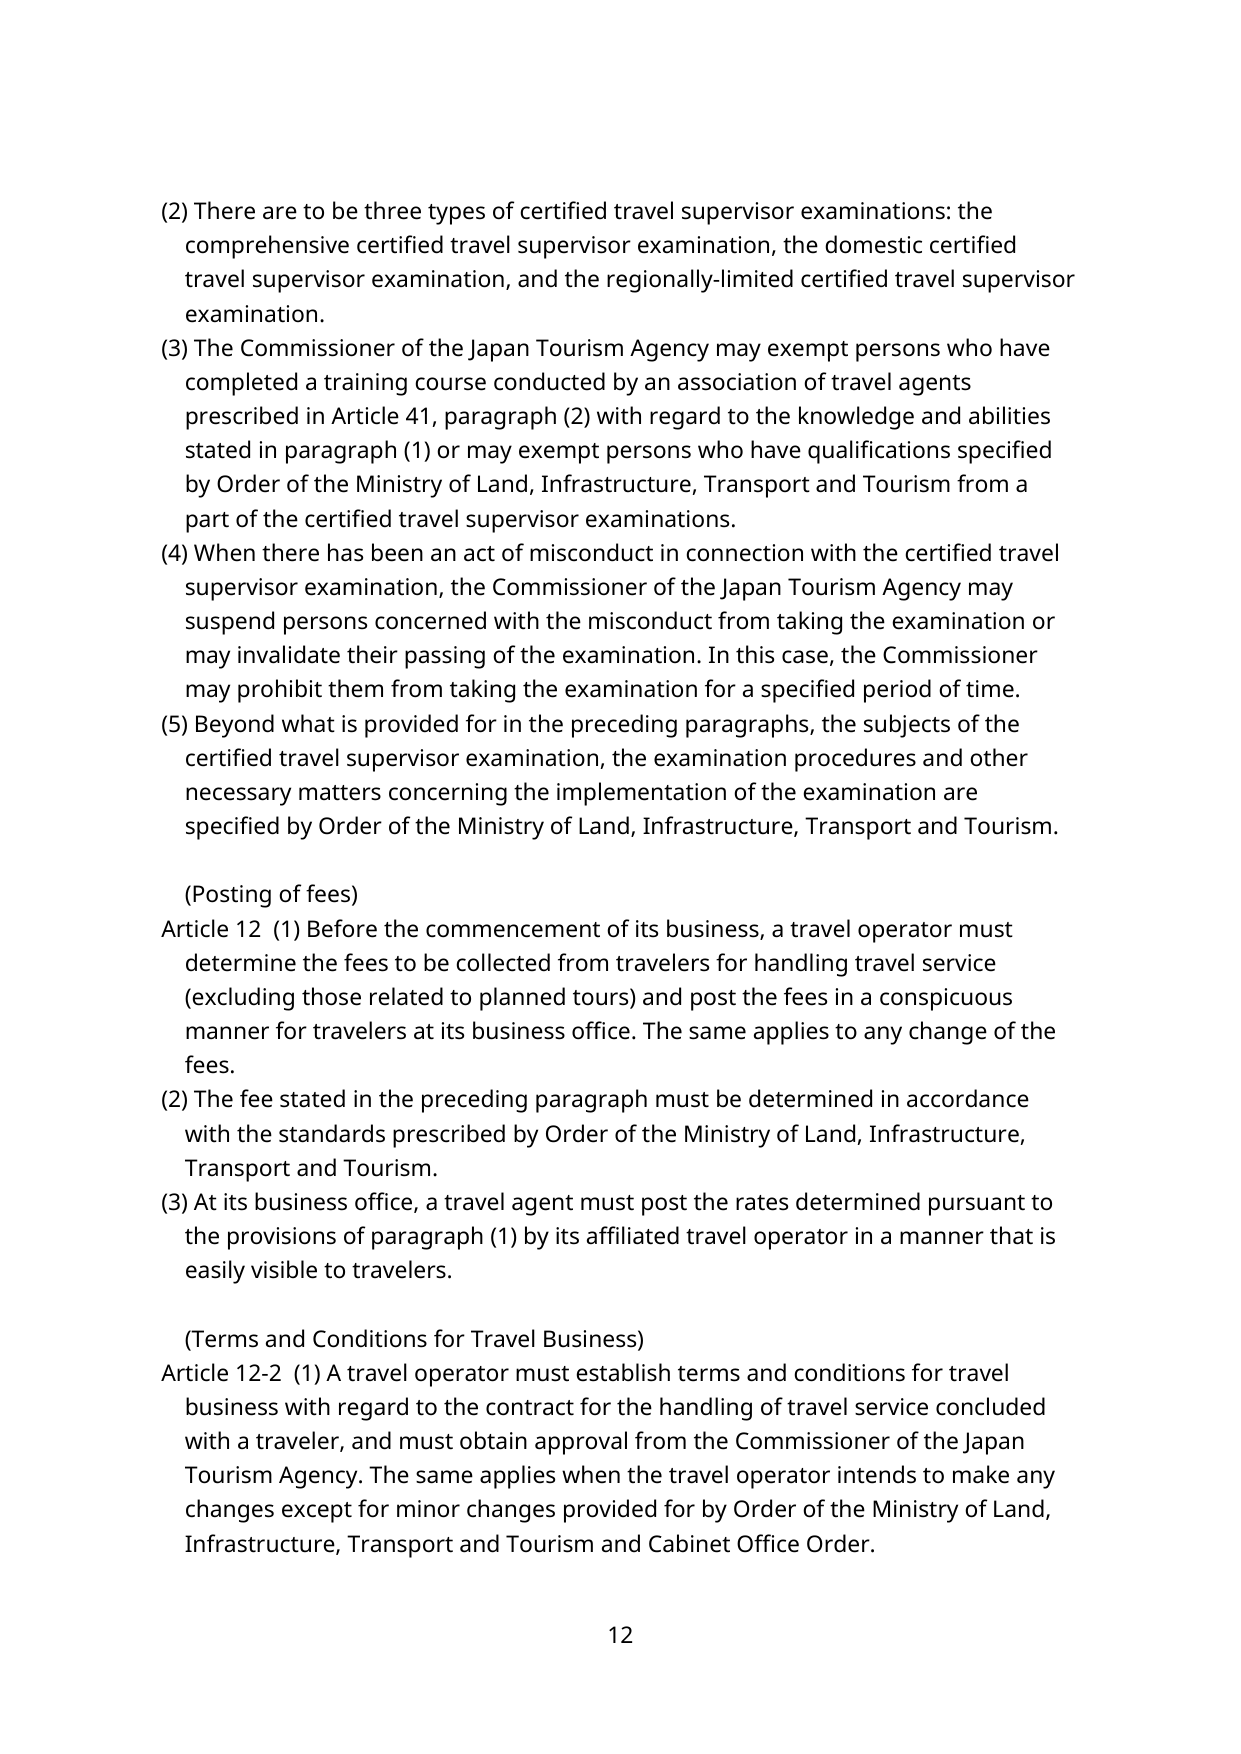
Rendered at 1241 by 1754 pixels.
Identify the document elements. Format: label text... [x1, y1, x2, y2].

text (2) There are to be three types of certified travel supervisor examinations: the comprehensive certified travel supervisor examination, the domestic certified travel supervisor examination, and the regionally-limited certified travel supervisor examination. [161, 194, 1079, 330]
text (2) The fee stated in the preceding paragraph must be determined in accordance with the standards prescribed by Order of the Ministry of Land, Infrastructure, Transport and Tourism. [161, 1082, 1079, 1184]
text (Posting of fees) [184, 877, 1079, 911]
text (3) At its business office, a travel agent must post the rates determined pursuant to the provisions of paragraph (1) by its affiliated travel operator in a manner that is easily visible to travelers. [161, 1184, 1079, 1287]
text (4) When there has been an act of misconduct in connection with the certified travel supervisor examination, the Commissioner of the Japan Tourism Agency may suspend persons concerned with the misconduct from taking the examination or may invalidate their passing of the examination. In this case, the Commissioner may prohibit them from taking the examination for a specified period of time. [161, 535, 1079, 706]
text (Terms and Conditions for Travel Business) [184, 1321, 1079, 1355]
text Article 12 (1) Before the commencement of its business, a travel operator must determine the fees to be collected from travelers for handling travel service (excluding those related to planned tours) and post the fees in a conspicuous manner for travelers at its business office. The same applies to any change of the fees. [161, 911, 1079, 1082]
text (5) Beyond what is provided for in the preceding paragraphs, the subjects of the certified travel supervisor examination, the examination procedures and other necessary matters concerning the implementation of the examination are specified by Order of the Ministry of Land, Infrastructure, Transport and Tourism. [161, 706, 1079, 843]
text Article 12-2 (1) A travel operator must establish terms and conditions for travel business with regard to the contract for the handling of travel service concluded with a traveler, and must obtain approval from the Commissioner of the Japan Tourism Agency. The same applies when the travel operator intends to make any changes except for minor changes provided for by Order of the Ministry of Land, Infrastructure, Transport and Tourism and Cabinet Office Order. [161, 1355, 1079, 1560]
text (3) The Commissioner of the Japan Tourism Agency may exempt persons who have completed a training course conducted by an association of travel agents prescribed in Article 41, paragraph (2) with regard to the knowledge and abilities stated in paragraph (1) or may exempt persons who have qualifications specified by Order of the Ministry of Land, Infrastructure, Transport and Tourism from a part of the certified travel supervisor examinations. [161, 330, 1079, 535]
